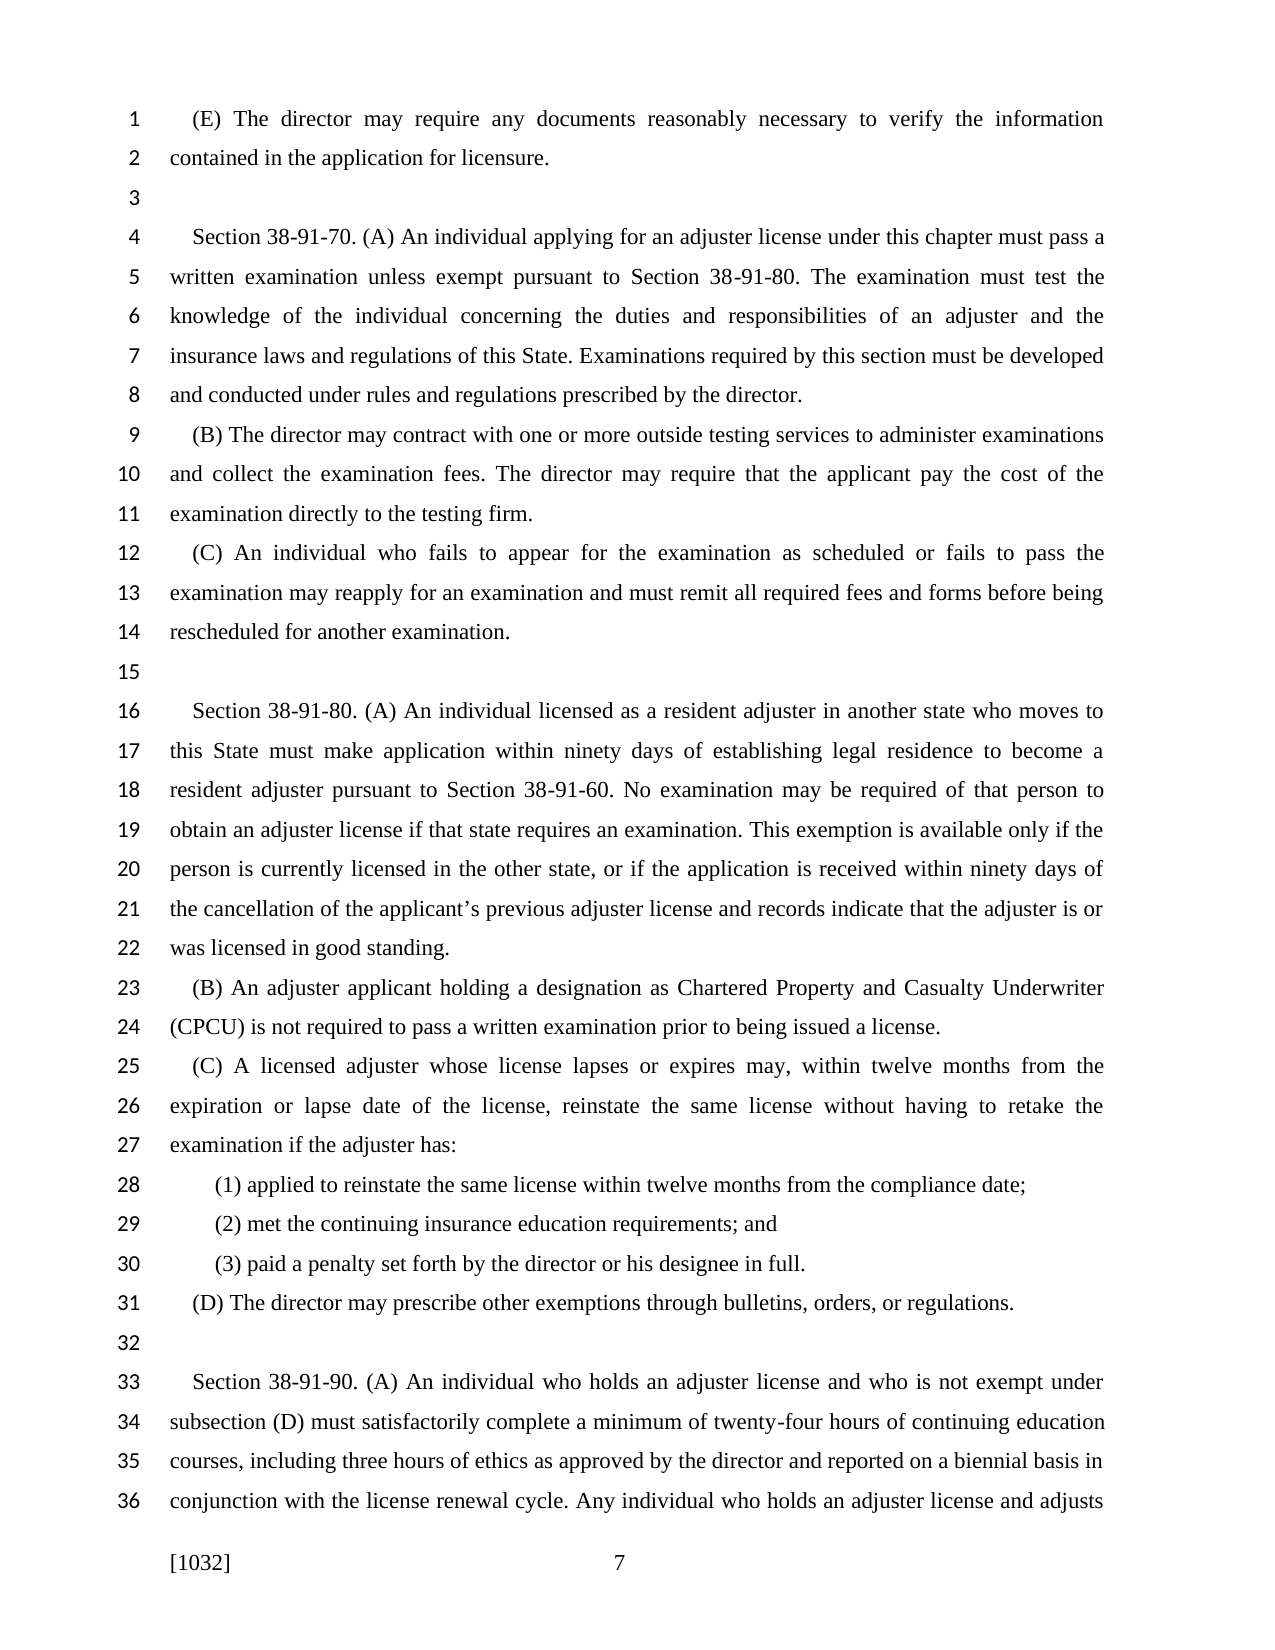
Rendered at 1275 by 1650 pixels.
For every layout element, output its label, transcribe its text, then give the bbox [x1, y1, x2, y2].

text (C) An individual who fails to appear for the examination as scheduled or fails to pass the examination may reapply for an examination and must remit all required fees and forms before being rescheduled for another examination. [169, 539, 1106, 644]
text Section 38‑91‑70. (A) An individual applying for an adjuster license under this chapter must pass a written examination unless exempt pursuant to Section 38‑91‑80. The examination must test the knowledge of the individual concerning the duties and responsibilities of an adjuster and the insurance laws and regulations of this State. Examinations required by this section must be developed and conducted under rules and regulations prescribed by the director. [169, 223, 1106, 408]
text Section 38‑91‑80. (A) An individual licensed as a resident adjuster in another state who moves to this State must make application within ninety days of establishing legal residence to become a resident adjuster pursuant to Section 38‑91‑60. No examination may be required of that person to obtain an adjuster license if that state requires an examination. This exemption is available only if the person is currently licensed in the other state, or if the application is received within ninety days of the cancellation of the applicant’s previous adjuster license and records indicate that the adjuster is or was licensed in good standing. [169, 697, 1106, 960]
text (1) applied to reinstate the same license within twelve months from the compliance date; [169, 1171, 1106, 1197]
text (B) An adjuster applicant holding a designation as Chartered Property and Casualty Underwriter (CPCU) is not required to pass a written examination prior to being issued a license. [169, 973, 1106, 1039]
text (3) paid a penalty set forth by the director or his designee in full. [169, 1250, 1106, 1276]
text (2) met the continuing insurance education requirements; and [169, 1210, 1106, 1237]
text (D) The director may prescribe other exemptions through bulletins, orders, or regulations. [169, 1289, 1106, 1316]
text (B) The director may contract with one or more outside testing services to administer examinations and collect the examination fees. The director may require that the applicant pay the cost of the examination directly to the testing firm. [169, 421, 1106, 526]
text (E) The director may require any documents reasonably necessary to verify the information contained in the application for licensure. [169, 105, 1106, 171]
text (C) A licensed adjuster whose license lapses or expires may, within twelve months from the expiration or lapse date of the license, reinstate the same license without having to retake the examination if the adjuster has: [169, 1052, 1106, 1158]
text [169, 1368, 1106, 1513]
